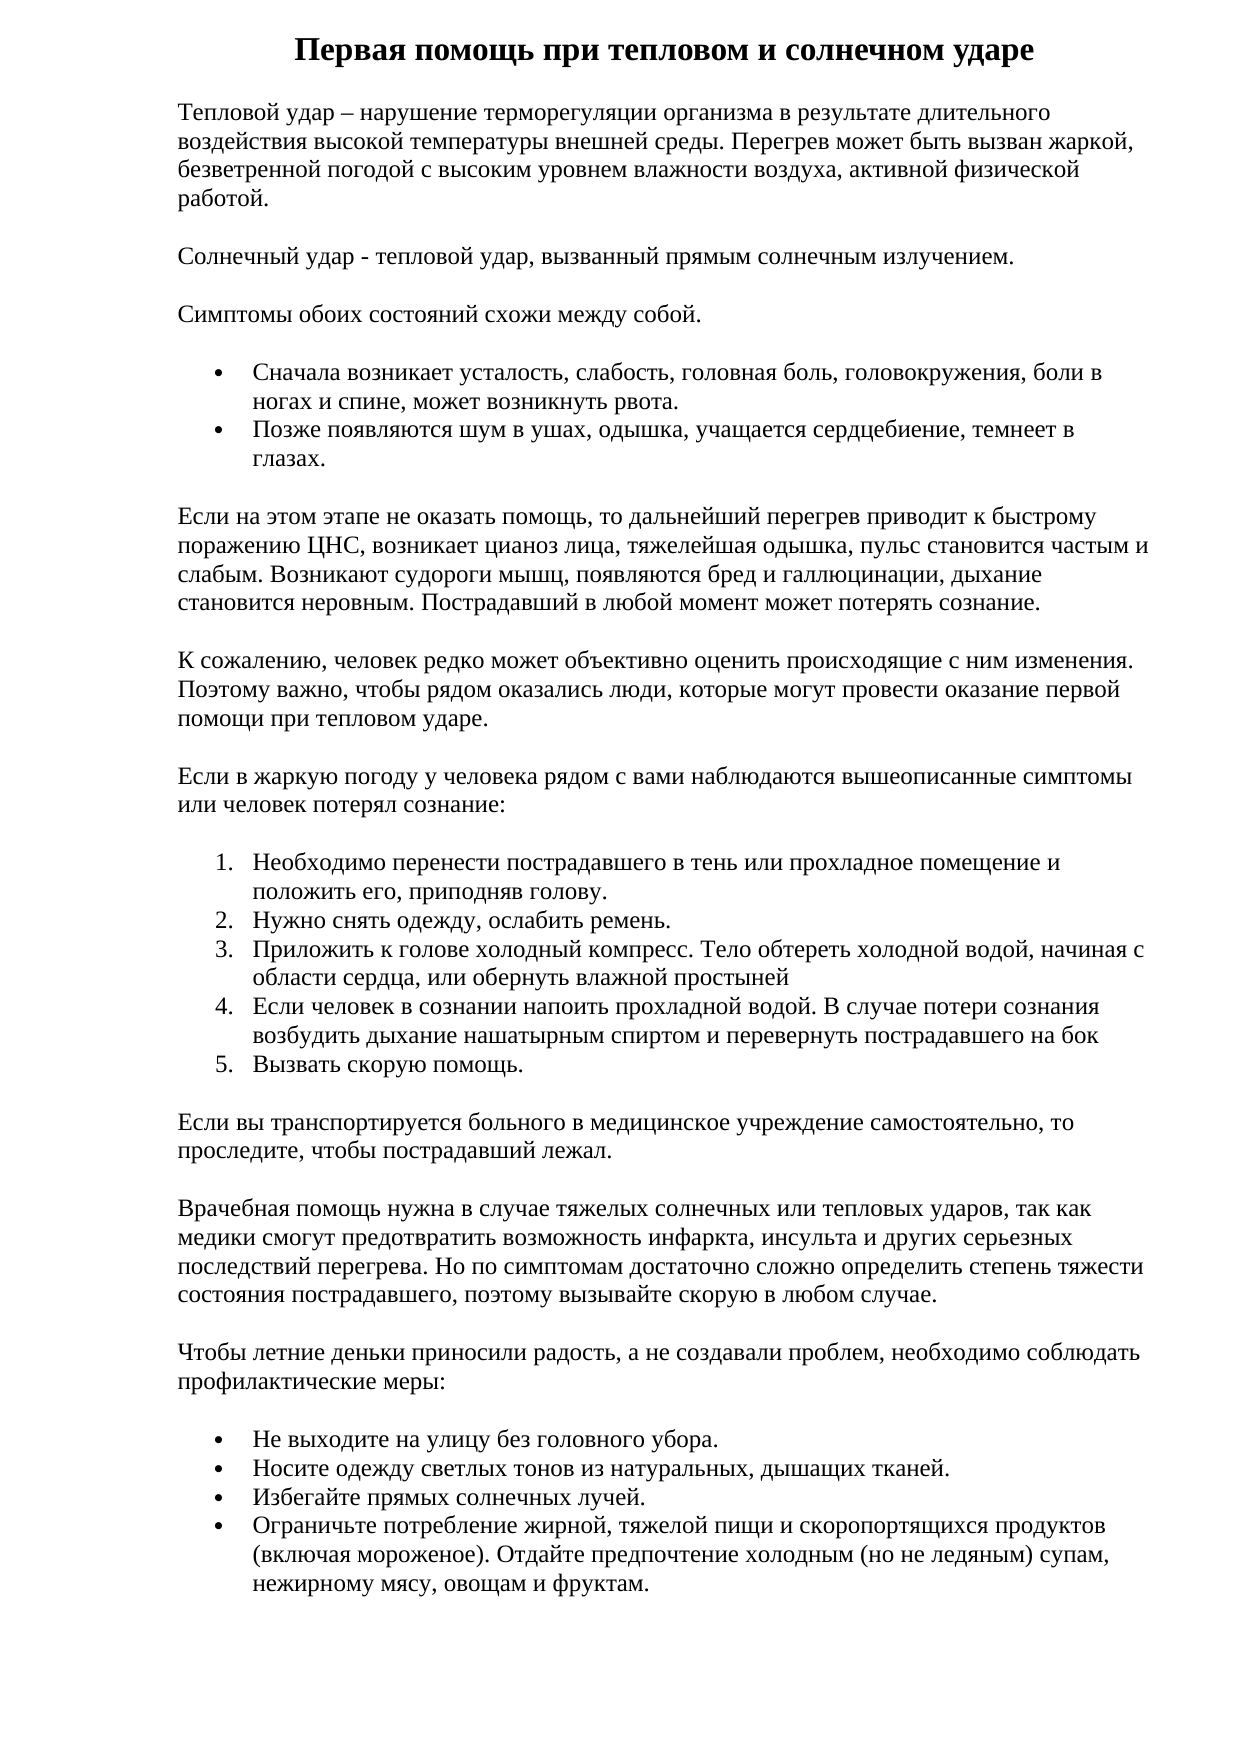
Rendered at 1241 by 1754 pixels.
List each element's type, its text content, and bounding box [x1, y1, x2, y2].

text Если на этом этапе не оказать помощь, то дальнейший перегрев приводит к быстрому поражению ЦНС, возникает цианоз лица, тяжелейшая одышка, пульс становится частым и слабым. Возникают судороги мышц, появляются бред и галлюцинации, дыхание становится неровным. Пострадавший в любой момент может потерять сознание. [177, 501, 1152, 616]
list Носите одежду светлых тонов из натуральных, дышащих тканей. [215, 1453, 1152, 1482]
text Солнечный удар - тепловой удар, вызванный прямым солнечным излучением. [177, 241, 1152, 270]
list Приложить к голове холодный компресс. Тело обтереть холодной водой, начиная с области сердца, или обернуть влажной простыней [215, 934, 1152, 991]
list Ограничьте потребление жирной, тяжелой пищи и скоропортящихся продуктов (включая мороженое). Отдайте предпочтение холодным (но не ледяным) супам, нежирному мясу, овощам и фруктам. [215, 1510, 1152, 1597]
text Если в жаркую погоду у человека рядом с вами наблюдаются вышеописанные симптомы или человек потерял сознание: [177, 761, 1152, 818]
list Вызвать скорую помощь. [215, 1049, 1152, 1077]
text Врачебная помощь нужна в случае тяжелых солнечных или тепловых ударов, так как медики смогут предотвратить возможность инфаркта, инсульта и других серьезных последствий перегрева. Но по симптомам достаточно сложно определить степень тяжести состояния пострадавшего, поэтому вызывайте скорую в любом случае. [177, 1193, 1152, 1308]
list Нужно снять одежду, ослабить ремень. [215, 905, 1152, 934]
list Если человек в сознании напоить прохладной водой. В случае потери сознания возбудить дыхание нашатырным спиртом и перевернуть пострадавшего на бок [215, 991, 1152, 1049]
list Не выходите на улицу без головного убора. [215, 1424, 1152, 1453]
list Избегайте прямых солнечных лучей. [215, 1482, 1152, 1510]
list Позже появляются шум в ушах, одышка, учащается сердцебиение, темнеет в глазах. [215, 414, 1152, 472]
text Чтобы летние деньки приносили радость, а не создавали проблем, необходимо соблюдать профилактические меры: [177, 1337, 1152, 1395]
list Сначала возникает усталость, слабость, головная боль, головокружения, боли в ногах и спине, может возникнуть рвота. [215, 357, 1152, 414]
text Первая помощь при тепловом и солнечном ударе [177, 29, 1152, 68]
text Симптомы обоих состояний схожи между собой. [177, 299, 1152, 328]
list Необходимо перенести пострадавшего в тень или прохладное помещение и положить его, приподняв голову. [215, 847, 1152, 905]
text К сожалению, человек редко может объективно оценить происходящие с ним изменения. Поэтому важно, чтобы рядом оказались люди, которые могут провести оказание первой помощи при тепловом ударе. [177, 645, 1152, 732]
text Если вы транспортируется больного в медицинское учреждение самостоятельно, то проследите, чтобы пострадавший лежал. [177, 1107, 1152, 1164]
text Тепловой удар – нарушение терморегуляции организма в результате длительного воздействия высокой температуры внешней среды. Перегрев может быть вызван жаркой, безветренной погодой с высоким уровнем влажности воздуха, активной физической работой. [177, 97, 1152, 212]
